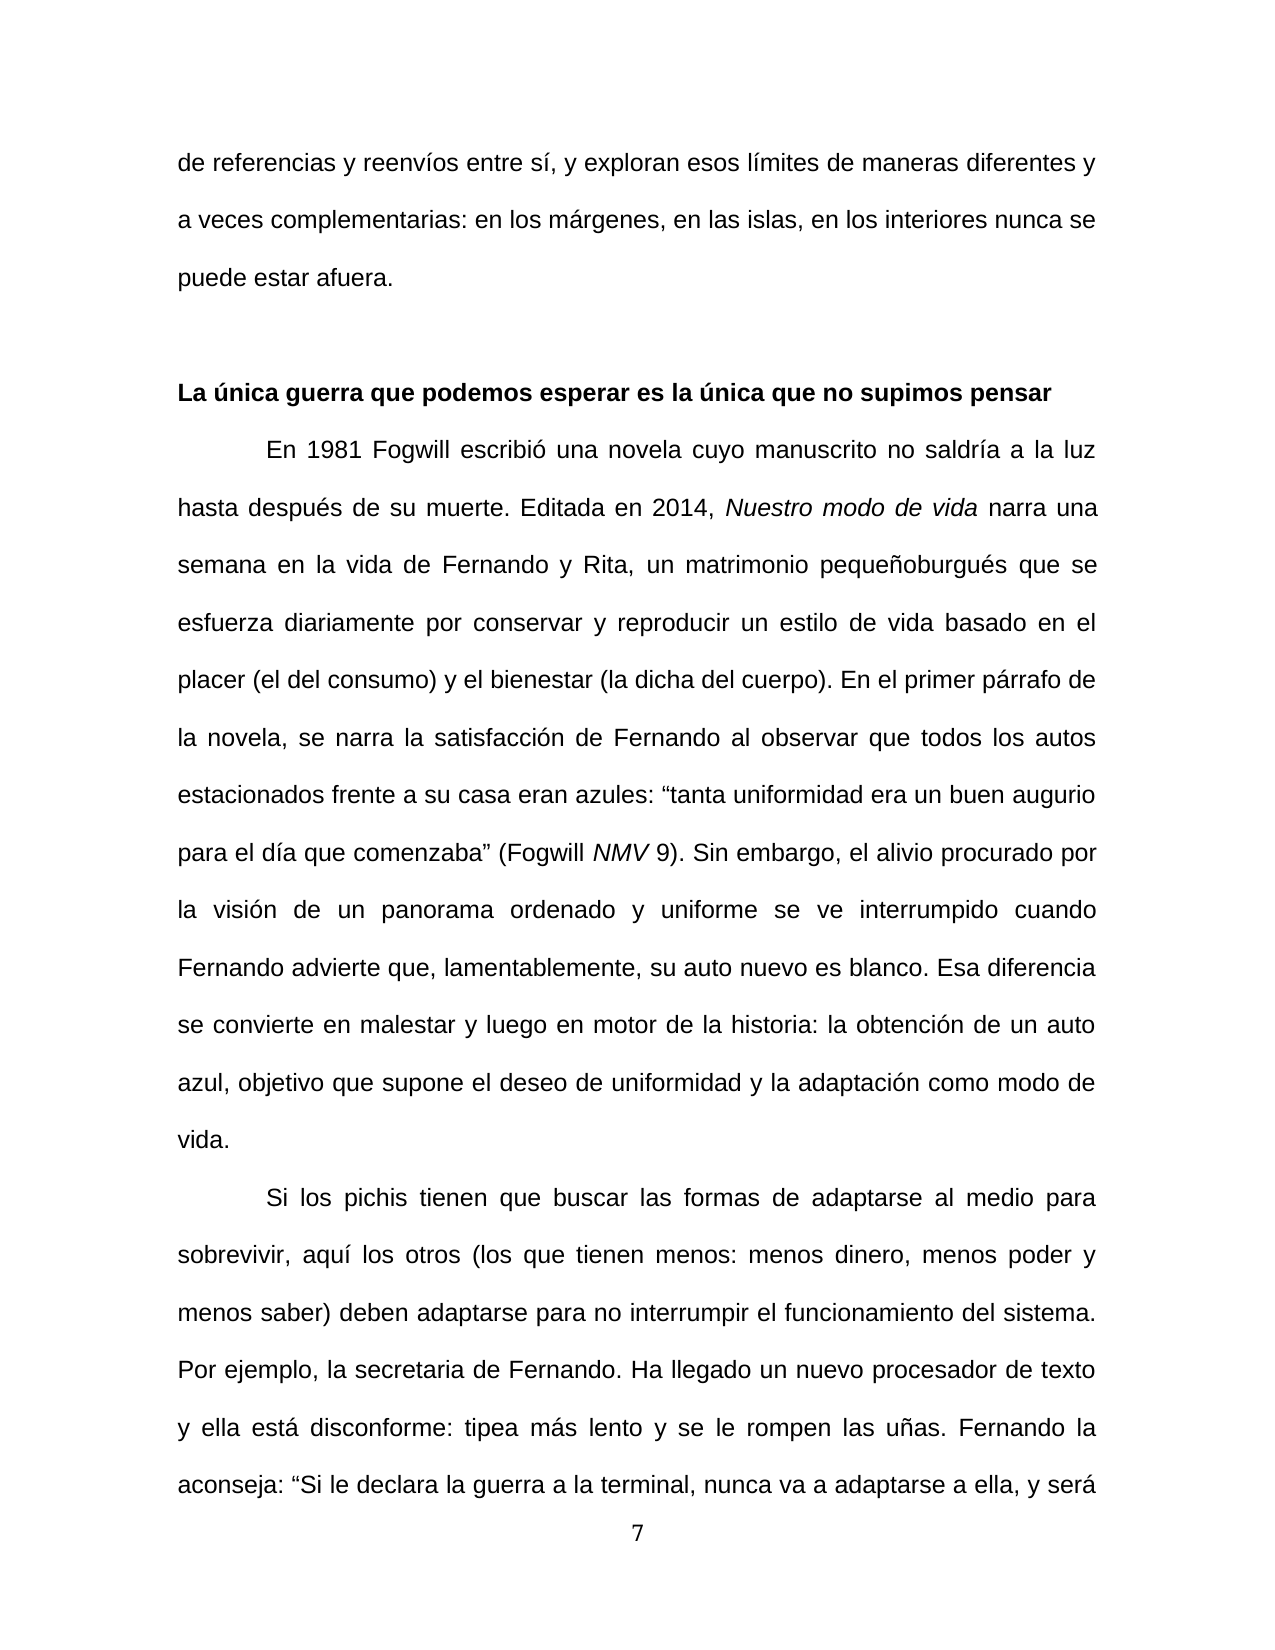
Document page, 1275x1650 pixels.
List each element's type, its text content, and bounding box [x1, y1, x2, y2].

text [177, 148, 1098, 291]
text En 1981 Fogwill escribió una novela cuyo manuscrito no saldría a la luz hasta después de su muerte. Editada en 2014, Nuestro modo de vida narra una semana en la vida de Fernando y Rita, un matrimonio pequeñoburgués que se esfuerza diariamente por conservar y reproducir un estilo de vida basado en el placer (el del consumo) y el bienestar (la dicha del cuerpo). En el primer párrafo de la novela, se narra la satisfacción de Fernando al observar que todos los autos estacionados frente a su casa eran azules: “tanta uniformidad era un buen augurio para el día que comenzaba” (Fogwill NMV 9). Sin embargo, el alivio procurado por la visión de un panorama ordenado y uniforme se ve interrumpido cuando Fernando advierte que, lamentablemente, su auto nuevo es blanco. Esa diferencia se convierte en malestar y luego en motor de la historia: la obtención de un auto azul, objetivo que supone el deseo de uniformidad y la adaptación como modo de vida. [177, 435, 1098, 1154]
text La única guerra que podemos esperar es la única que no supimos pensar [177, 378, 1098, 406]
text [177, 1183, 1098, 1499]
